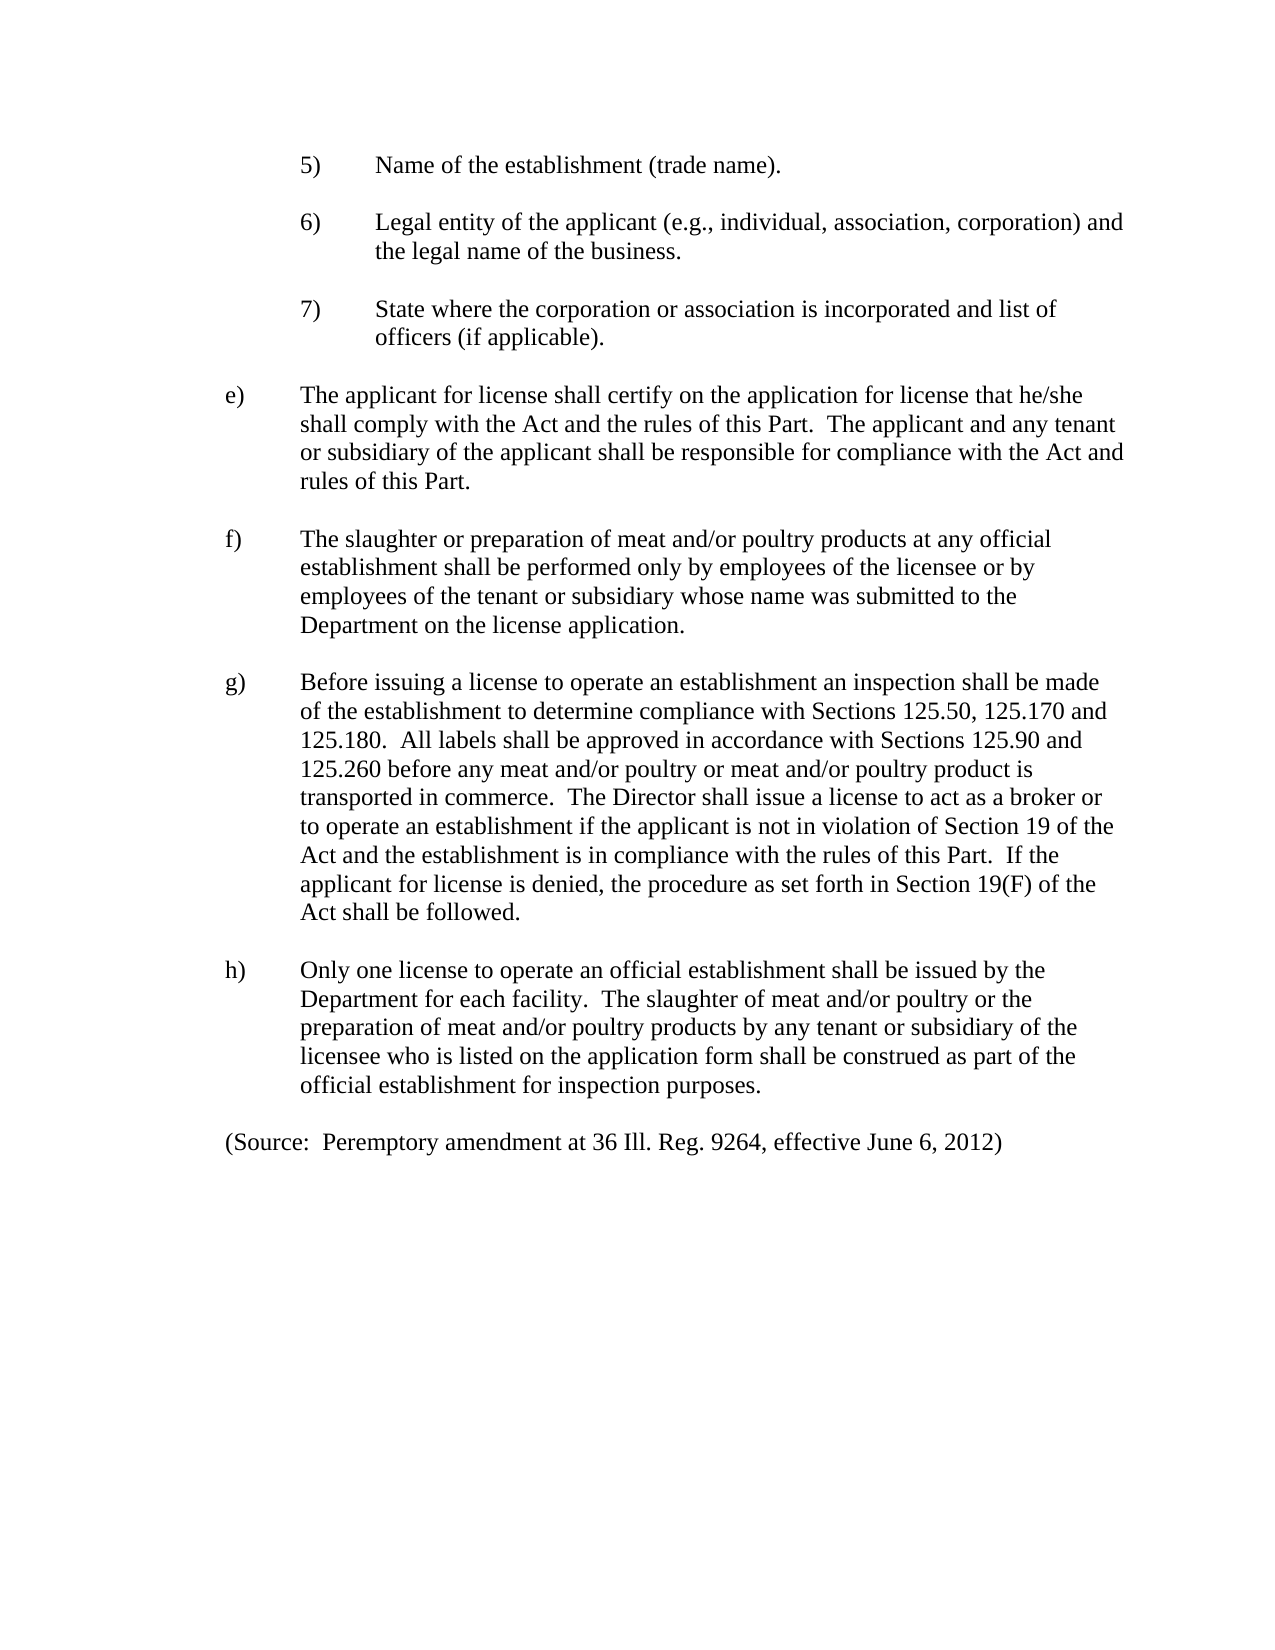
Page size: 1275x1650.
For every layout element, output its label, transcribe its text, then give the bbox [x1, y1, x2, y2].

text 7) State where the corporation or association is incorporated and list of officers (if applicable). [300, 294, 1125, 351]
text h) Only one license to operate an official establishment shall be issued by the Department for each facility. The slaughter of meat and/or poultry or the preparation of meat and/or poultry products by any tenant or subsidiary of the licensee who is listed on the application form shall be construed as part of the official establishment for inspection purposes. [225, 955, 1125, 1099]
text g) Before issuing a license to operate an establishment an inspection shall be made of the establishment to determine compliance with Sections 125.50, 125.170 and 125.180. All labels shall be approved in accordance with Sections 125.90 and 125.260 before any meat and/or poultry or meat and/or poultry product is transported in commerce. The Director shall issue a license to act as a broker or to operate an establishment if the applicant is not in violation of Section 19 of the Act and the establishment is in compliance with the rules of this Part. If the applicant for license is denied, the procedure as set forth in Section 19(F) of the Act shall be followed. [225, 667, 1125, 926]
text e) The applicant for license shall certify on the application for license that he/she shall comply with the Act and the rules of this Part. The applicant and any tenant or subsidiary of the applicant shall be responsible for compliance with the Act and rules of this Part. [225, 380, 1125, 495]
text 5) Name of the establishment (trade name). [300, 150, 1125, 179]
text f) The slaughter or preparation of meat and/or poultry products at any official establishment shall be performed only by employees of the licensee or by employees of the tenant or subsidiary whose name was submitted to the Department on the license application. [225, 524, 1125, 639]
text (Source: Peremptory amendment at 36 Ill. Reg. 9264, effective June 6, 2012) [225, 1127, 1125, 1156]
text 6) Legal entity of the applicant (e.g., individual, association, corporation) and the legal name of the business. [300, 207, 1125, 265]
